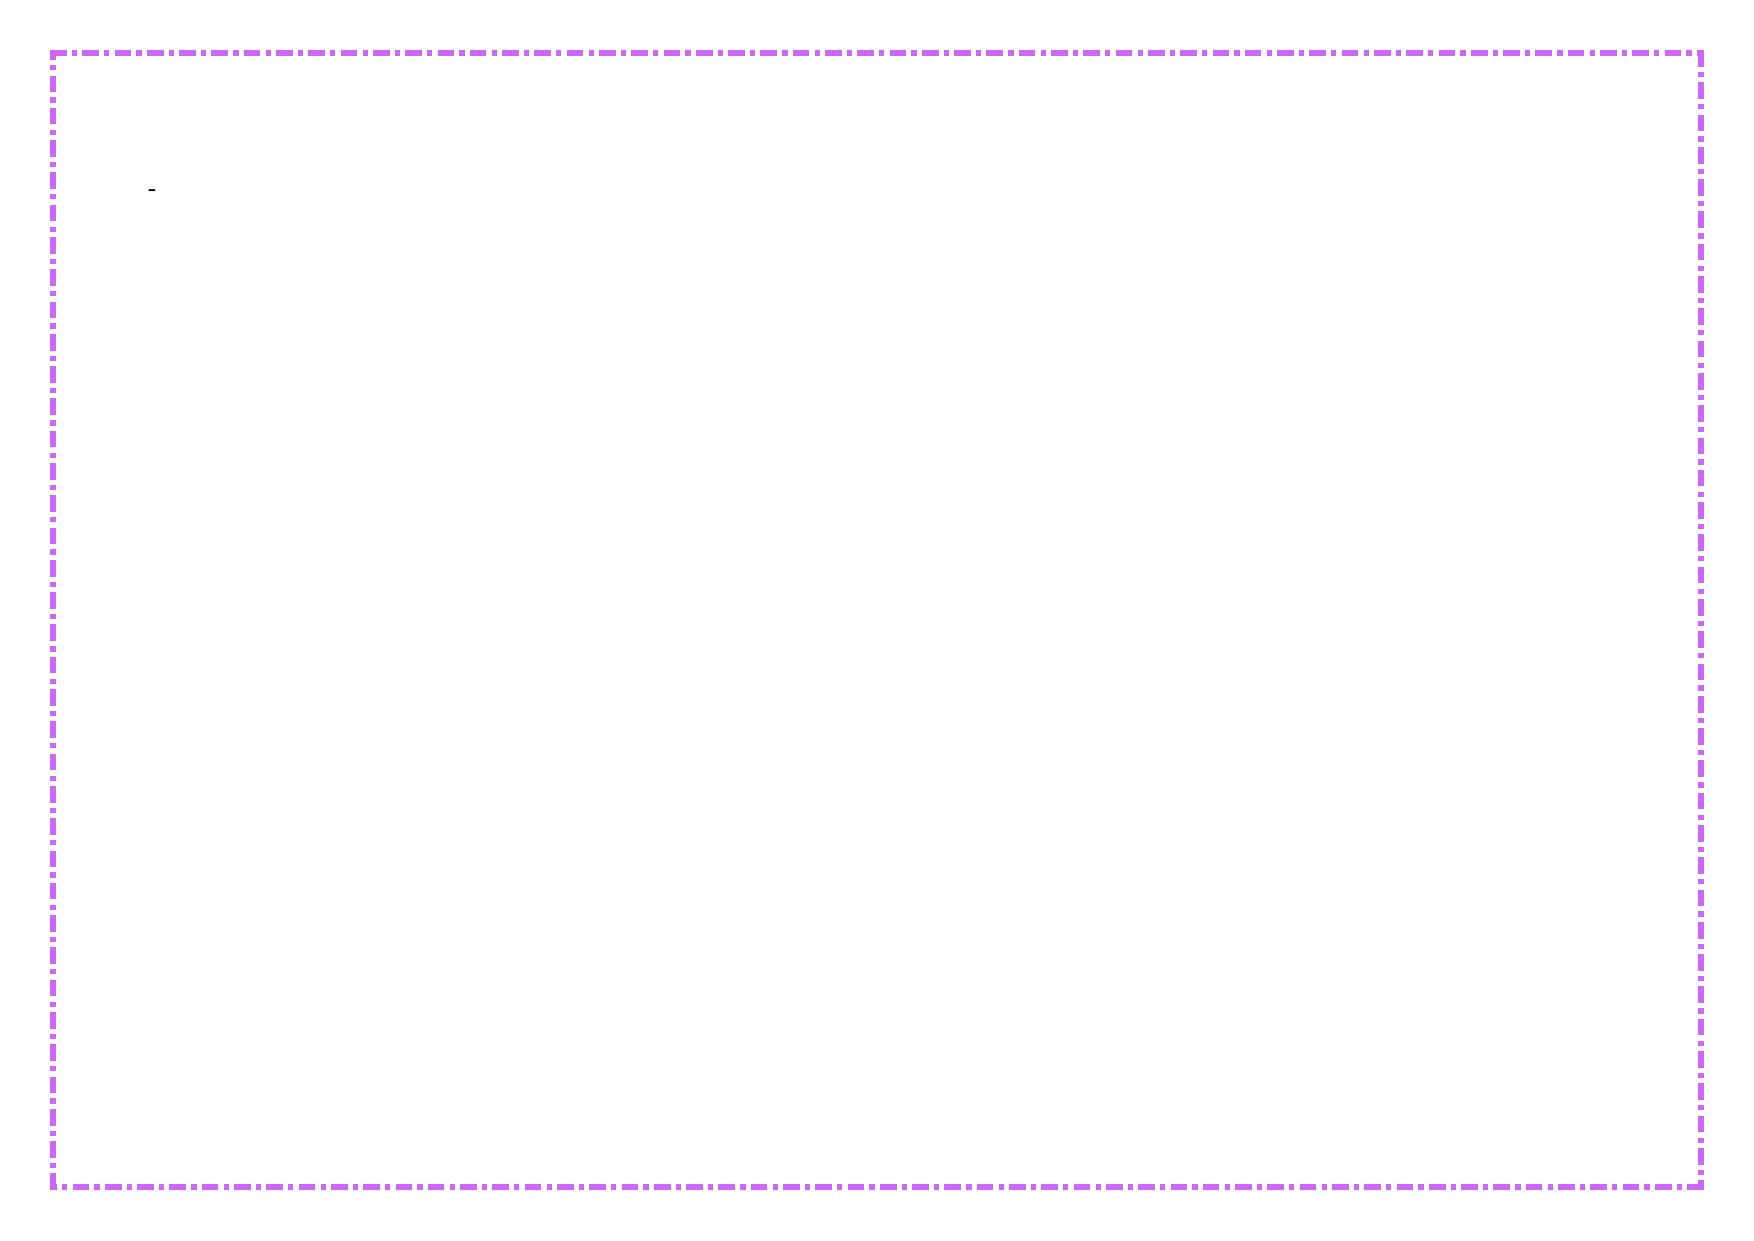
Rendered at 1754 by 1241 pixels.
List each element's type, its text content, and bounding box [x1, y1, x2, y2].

text - [148, 173, 1636, 202]
